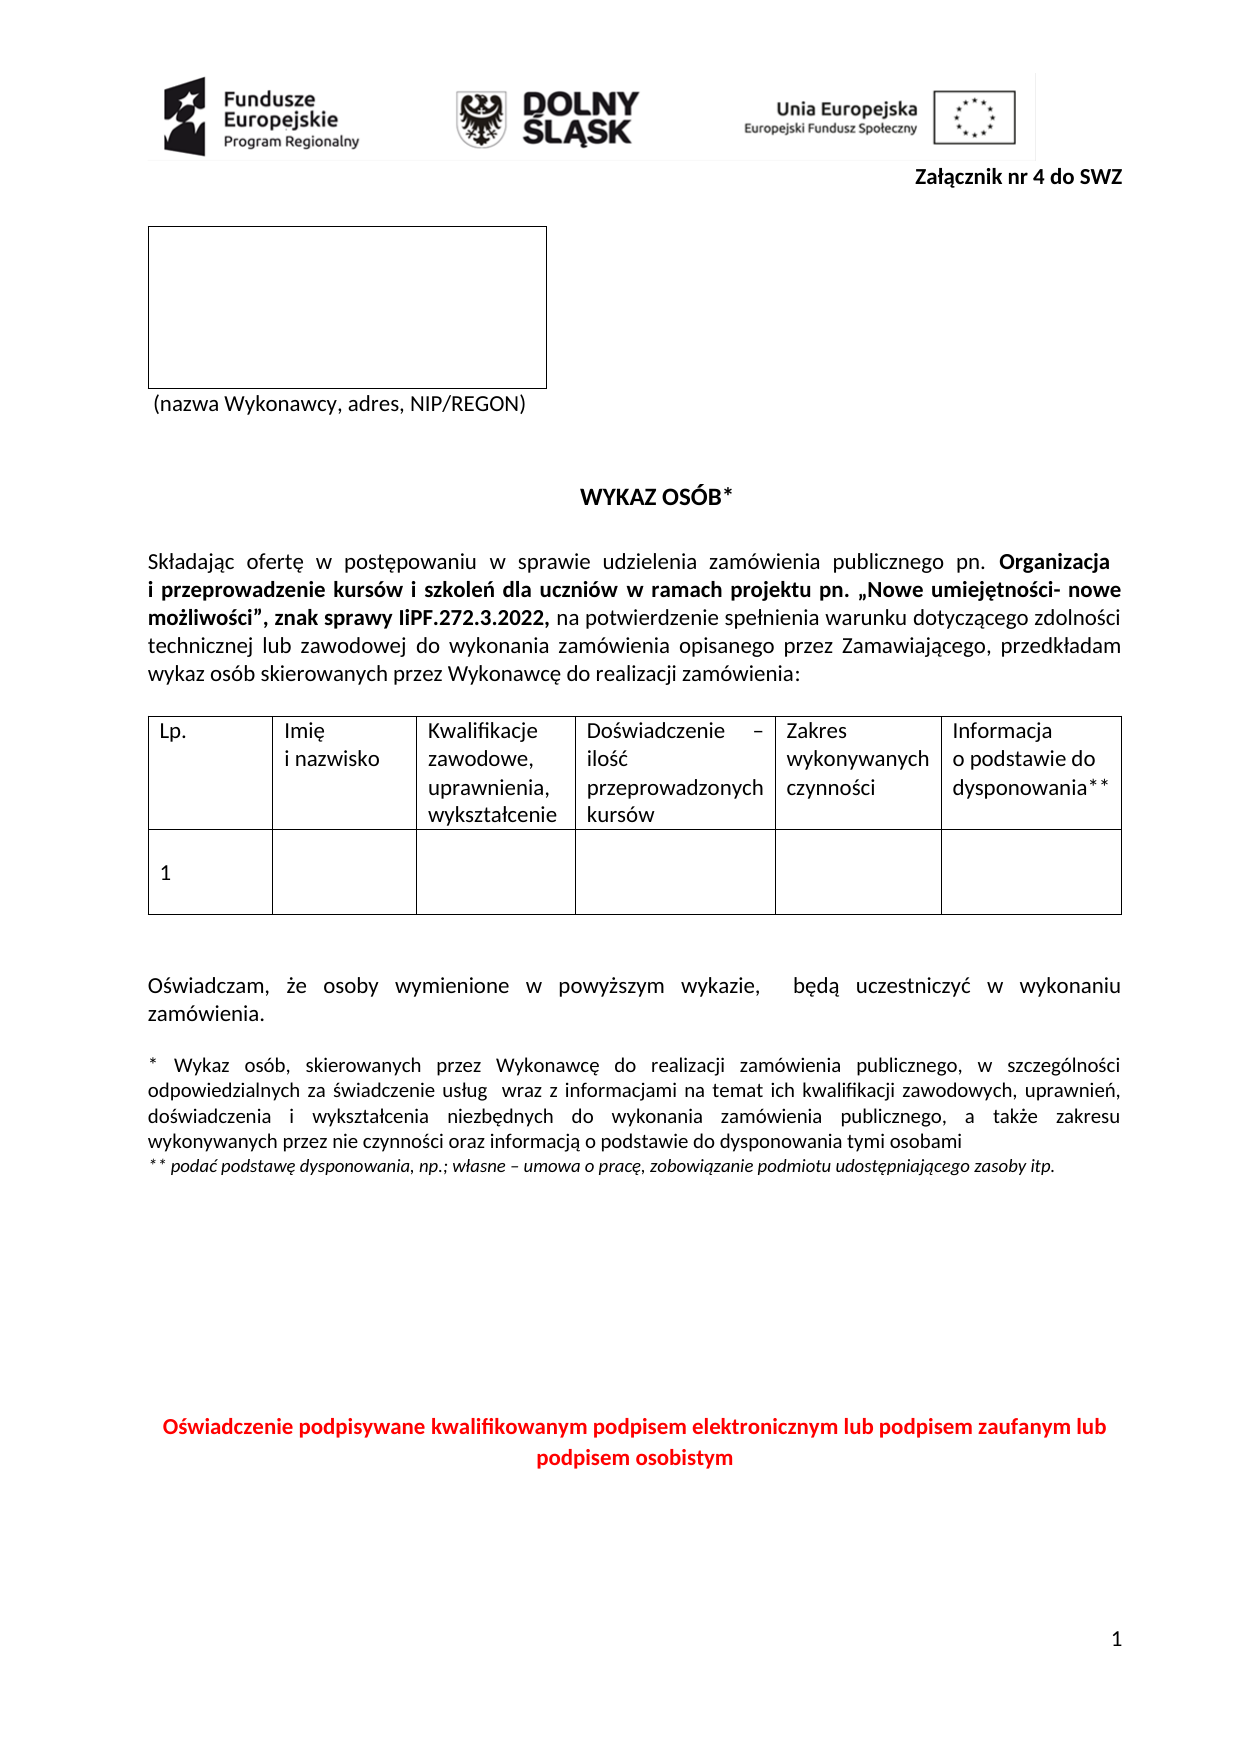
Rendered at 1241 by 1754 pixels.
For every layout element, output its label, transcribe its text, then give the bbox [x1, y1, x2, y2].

text * Wykaz osób, skierowanych przez Wykonawcę do realizacji zamówienia publicznego, w szczególności odpowiedzialnych za świadczenie usług wraz z informacjami na temat ich kwalifikacji zawodowych, uprawnień, doświadczenia i wykształcenia niezbędnych do wykonania zamówienia publicznego, a także zakresu wykonywanych przez nie czynności oraz informacją o podstawie do dysponowania tymi osobami [148, 1052, 1122, 1154]
list WYKAZ OSÓB* [192, 481, 1122, 512]
table_cell [417, 830, 575, 914]
table_header Informacja o podstawie do dysponowania** [942, 717, 1121, 829]
text Załącznik nr 4 do SWZ [148, 162, 1122, 190]
text Oświadczenie podpisywane kwalifikowanym podpisem elektronicznym lub podpisem zaufanym lub podpisem osobistym [148, 1412, 1122, 1471]
table_cell 1 [149, 830, 272, 914]
text Składając ofertę w postępowaniu w sprawie udzielenia zamówienia publicznego pn. Organizacja i przeprowadzenie kursów i szkoleń dla uczniów w ramach projektu pn. „Nowe umiejętności- nowe możliwości”, znak sprawy IiPF.272.3.2022, na potwierdzenie spełnienia warunku dotyczącego zdolności technicznej lub zawodowej do wykonania zamówienia opisanego przez Zamawiającego, przedkładam wykaz osób skierowanych przez Wykonawcę do realizacji zamówienia: [148, 547, 1122, 687]
table_header Kwalifikacje zawodowe, uprawnienia, wykształcenie [417, 717, 575, 829]
text Oświadczam, że osoby wymienione w powyższym wykazie, będą uczestniczyć w wykonaniu zamówienia. [148, 971, 1122, 1027]
table_header Lp. [149, 717, 272, 829]
text (nazwa Wykonawcy, adres, NIP/REGON) [148, 389, 1122, 417]
table_cell [576, 830, 775, 914]
table_cell [942, 830, 1121, 914]
table_header Doświadczenie – ilość przeprowadzonych kursów [576, 717, 775, 829]
table_header Imię i nazwisko [273, 717, 416, 829]
text ** podać podstawę dysponowania, np.; własne – umowa o pracę, zobowiązanie podmiotu udostępniającego zasoby itp. [148, 1154, 1122, 1177]
table_header [149, 227, 546, 388]
table_cell [776, 830, 941, 914]
table_header Zakres wykonywanych czynności [776, 717, 941, 829]
picture [147, 73, 1093, 162]
table_cell [273, 830, 416, 914]
